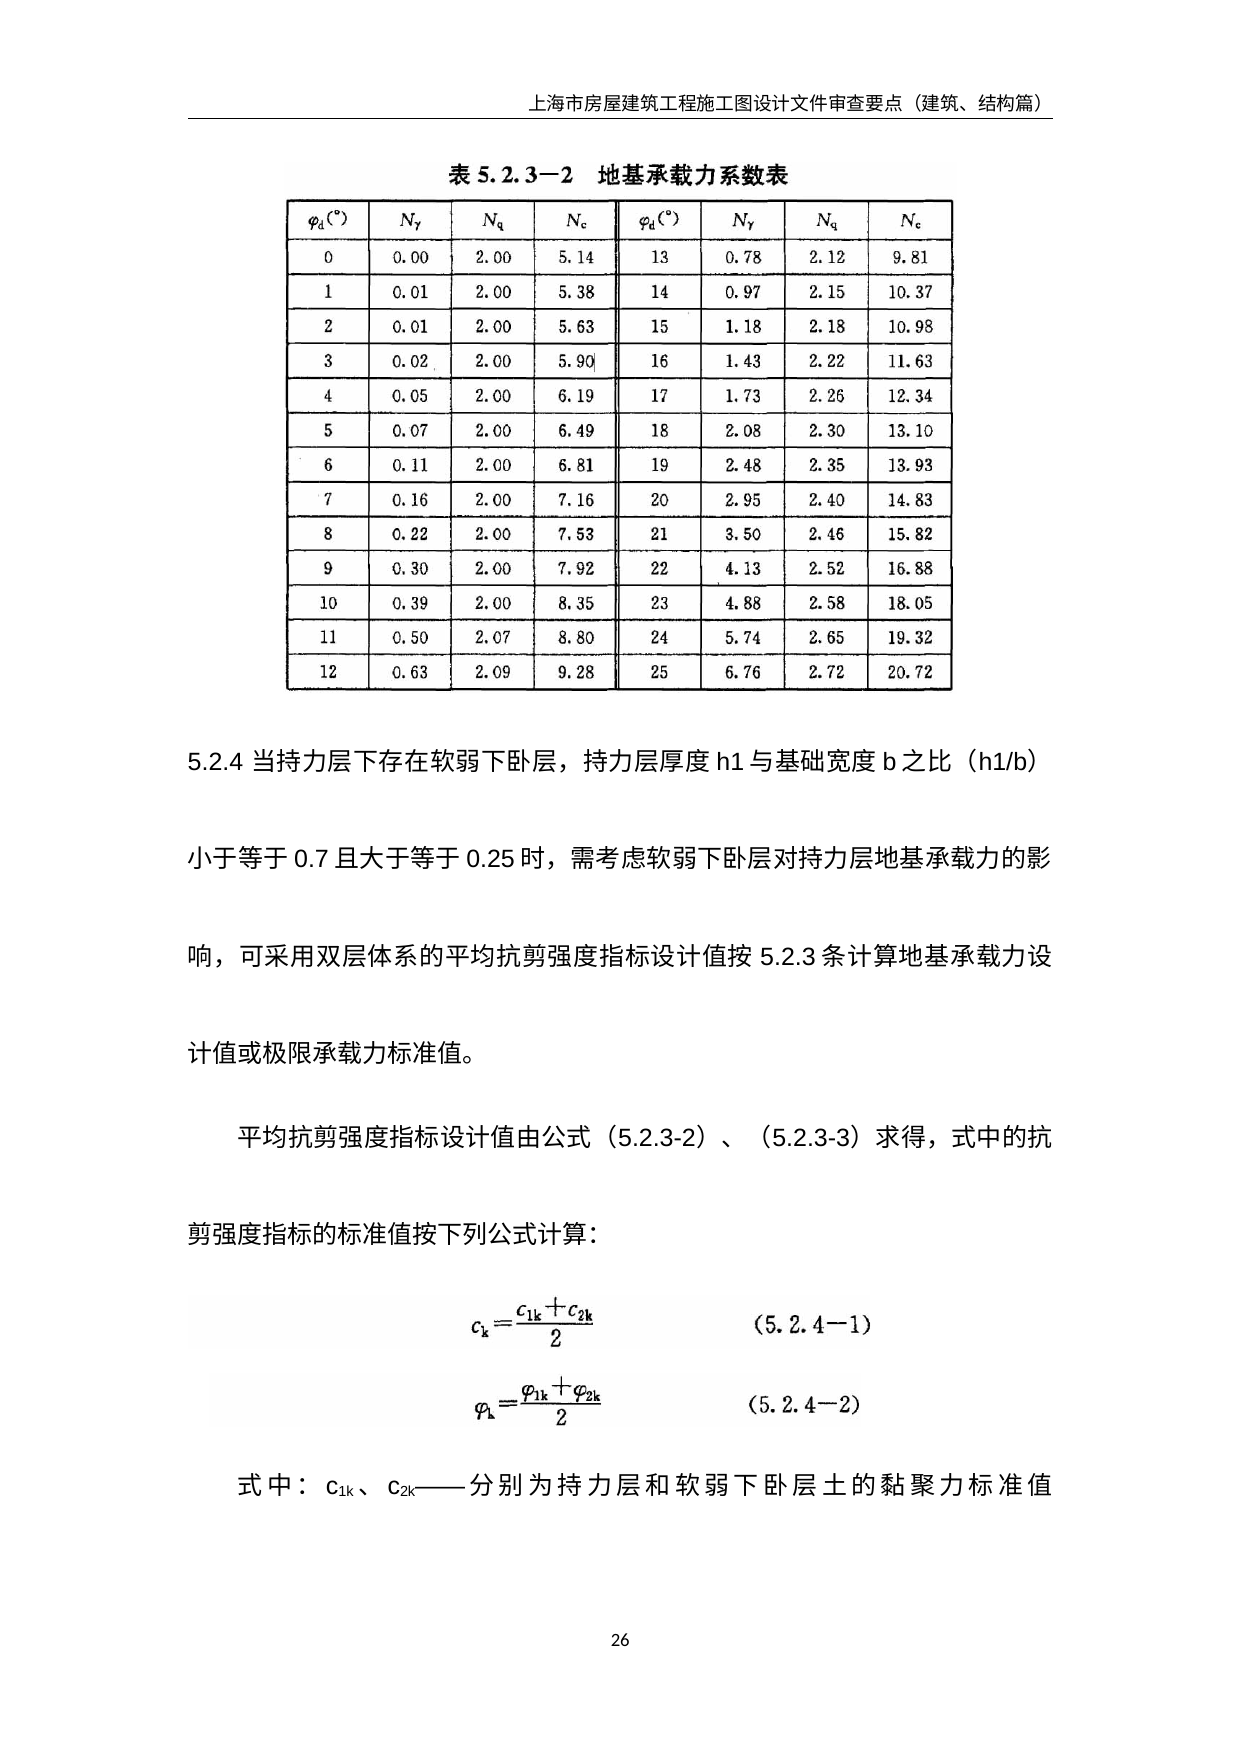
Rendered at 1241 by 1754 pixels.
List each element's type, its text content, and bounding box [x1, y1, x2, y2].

text 平均抗剪强度指标设计值由公式（5.2.3-2）、（5.2.3-3）求得，式中的抗剪强度指标的标准值按下列公式计算： [187, 1103, 1053, 1265]
text 5.2.4 当持力层下存在软弱下卧层，持力层厚度h1与基础宽度b之比（h1/b）小于等于0.7且大于等于0.25时，需考虑软弱下卧层对持力层地基承载力的影响，可采用双层体系的平均抗剪强度指标设计值按5.2.3条计算地基承载力设计值或极限承载力标准值。 [187, 727, 1053, 1084]
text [187, 1451, 1053, 1516]
picture [209, 1373, 861, 1427]
picture [283, 162, 957, 694]
picture [187, 1295, 871, 1349]
